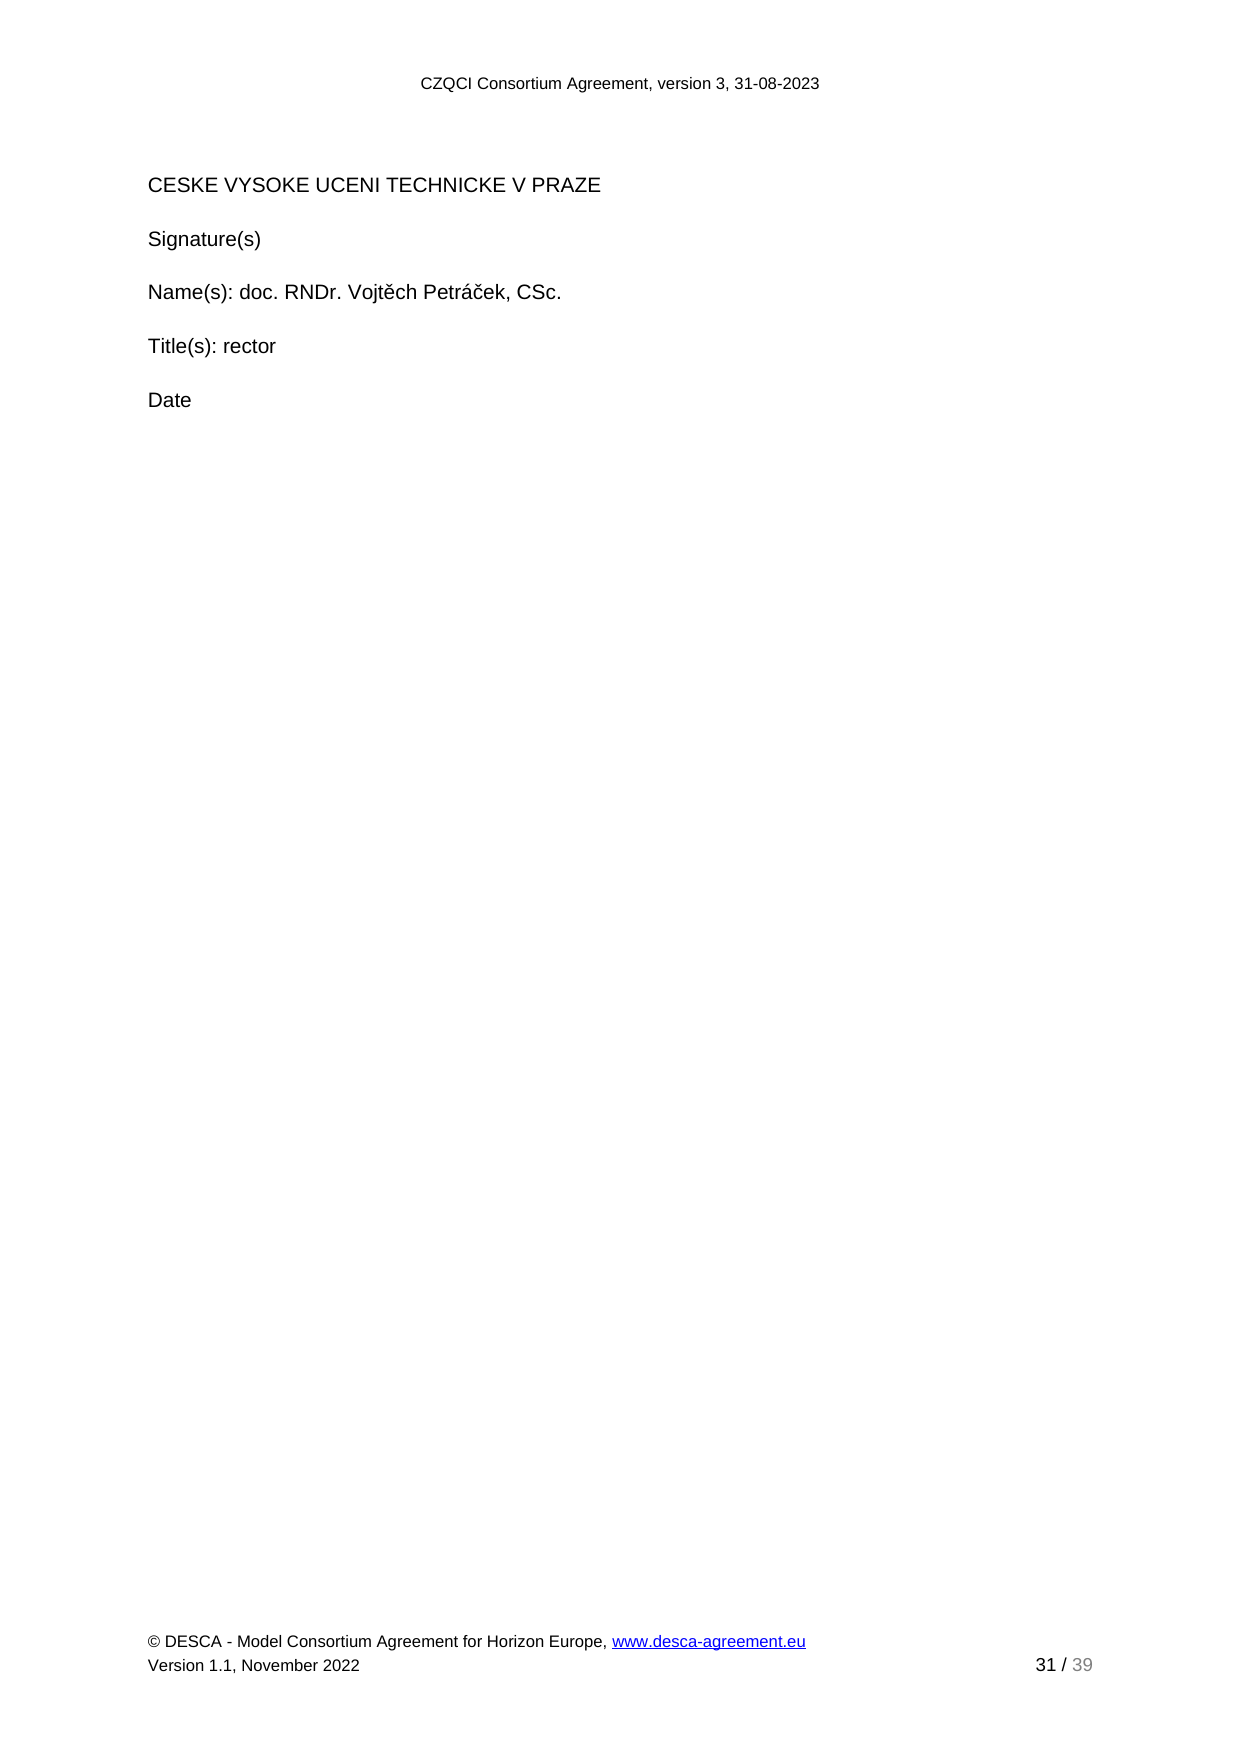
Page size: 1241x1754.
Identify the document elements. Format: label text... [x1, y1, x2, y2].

text Name(s): doc. RNDr. Vojtěch Petráček, CSc. [148, 280, 1092, 304]
text CESKE VYSOKE UCENI TECHNICKE V PRAZE [148, 173, 1092, 197]
text Date [148, 388, 1092, 412]
text Title(s): rector [148, 334, 1092, 358]
text Signature(s) [148, 226, 1092, 250]
